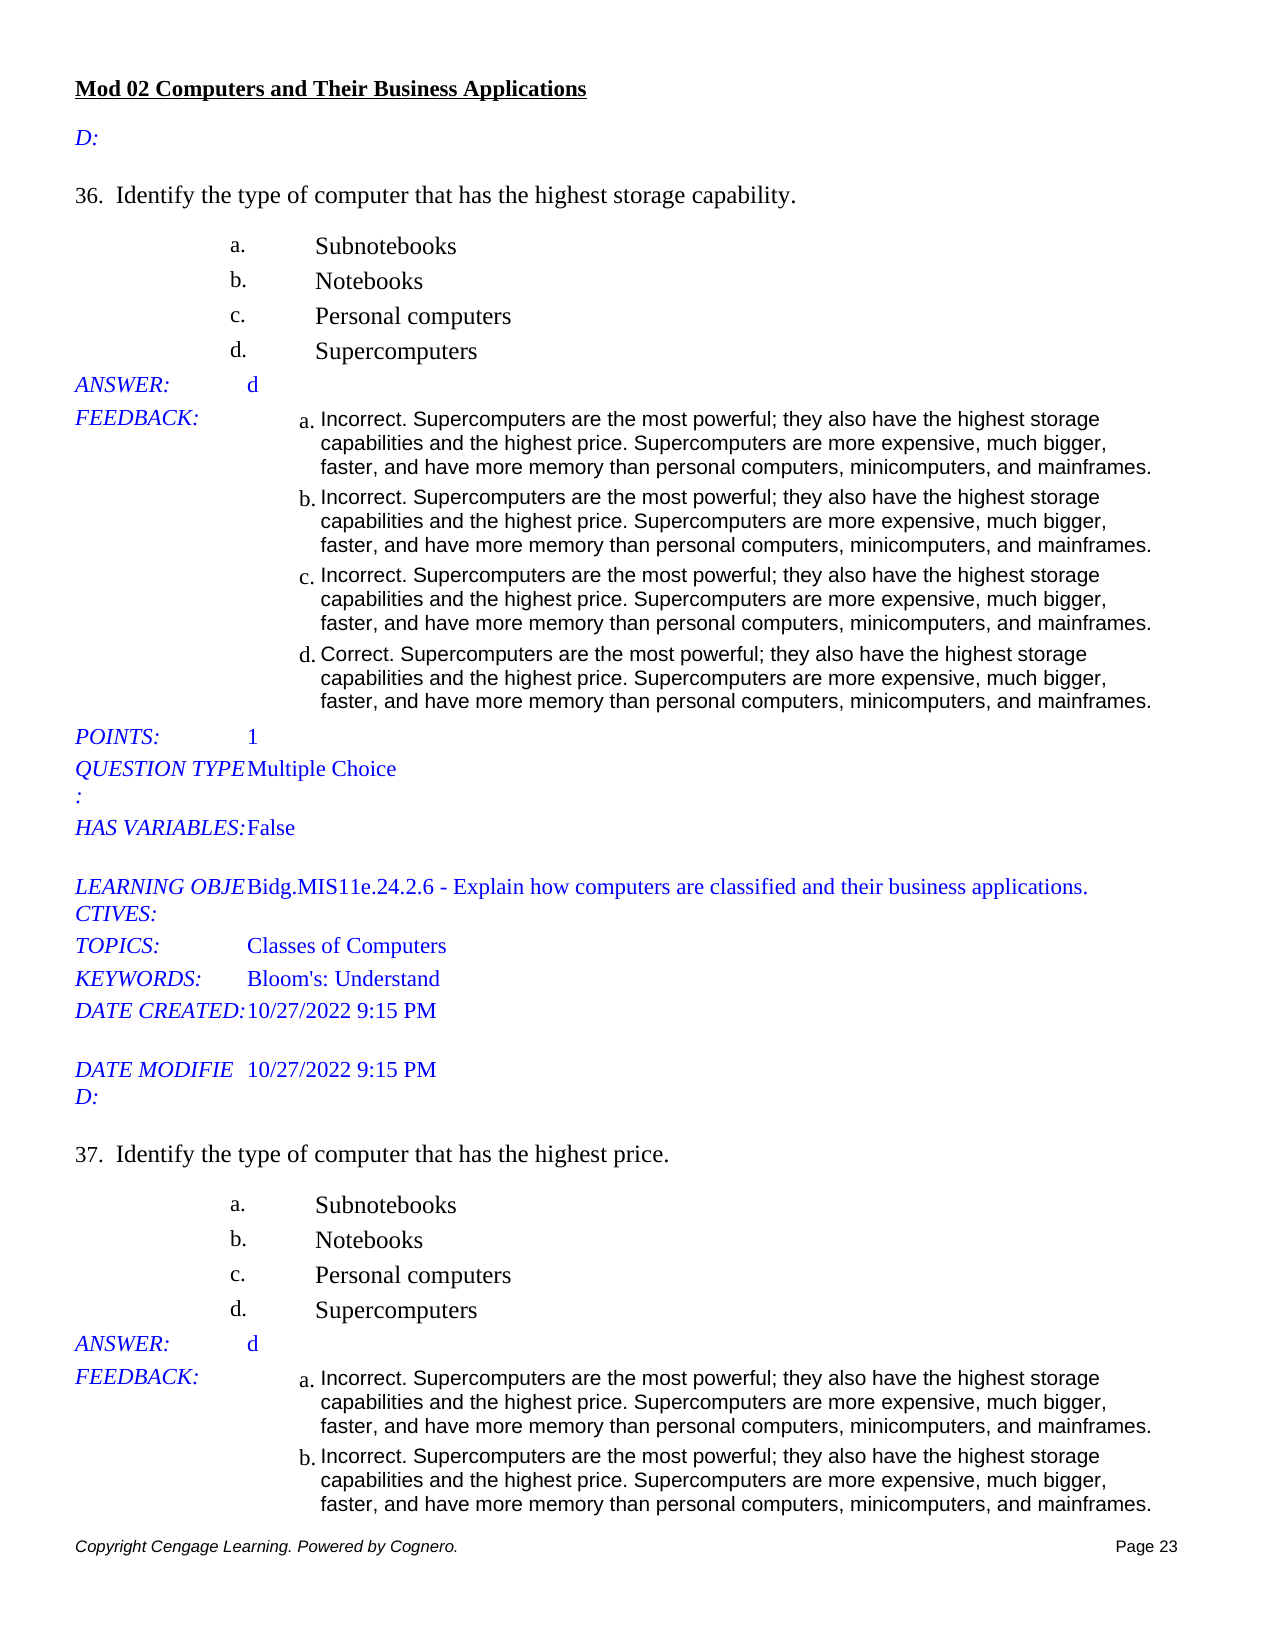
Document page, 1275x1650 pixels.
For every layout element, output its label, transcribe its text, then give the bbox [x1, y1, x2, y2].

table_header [75, 1139, 1200, 1522]
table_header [75, 121, 1200, 153]
table_header 36. Identify the type of computer that has the highest storage capability. [75, 180, 1200, 1112]
